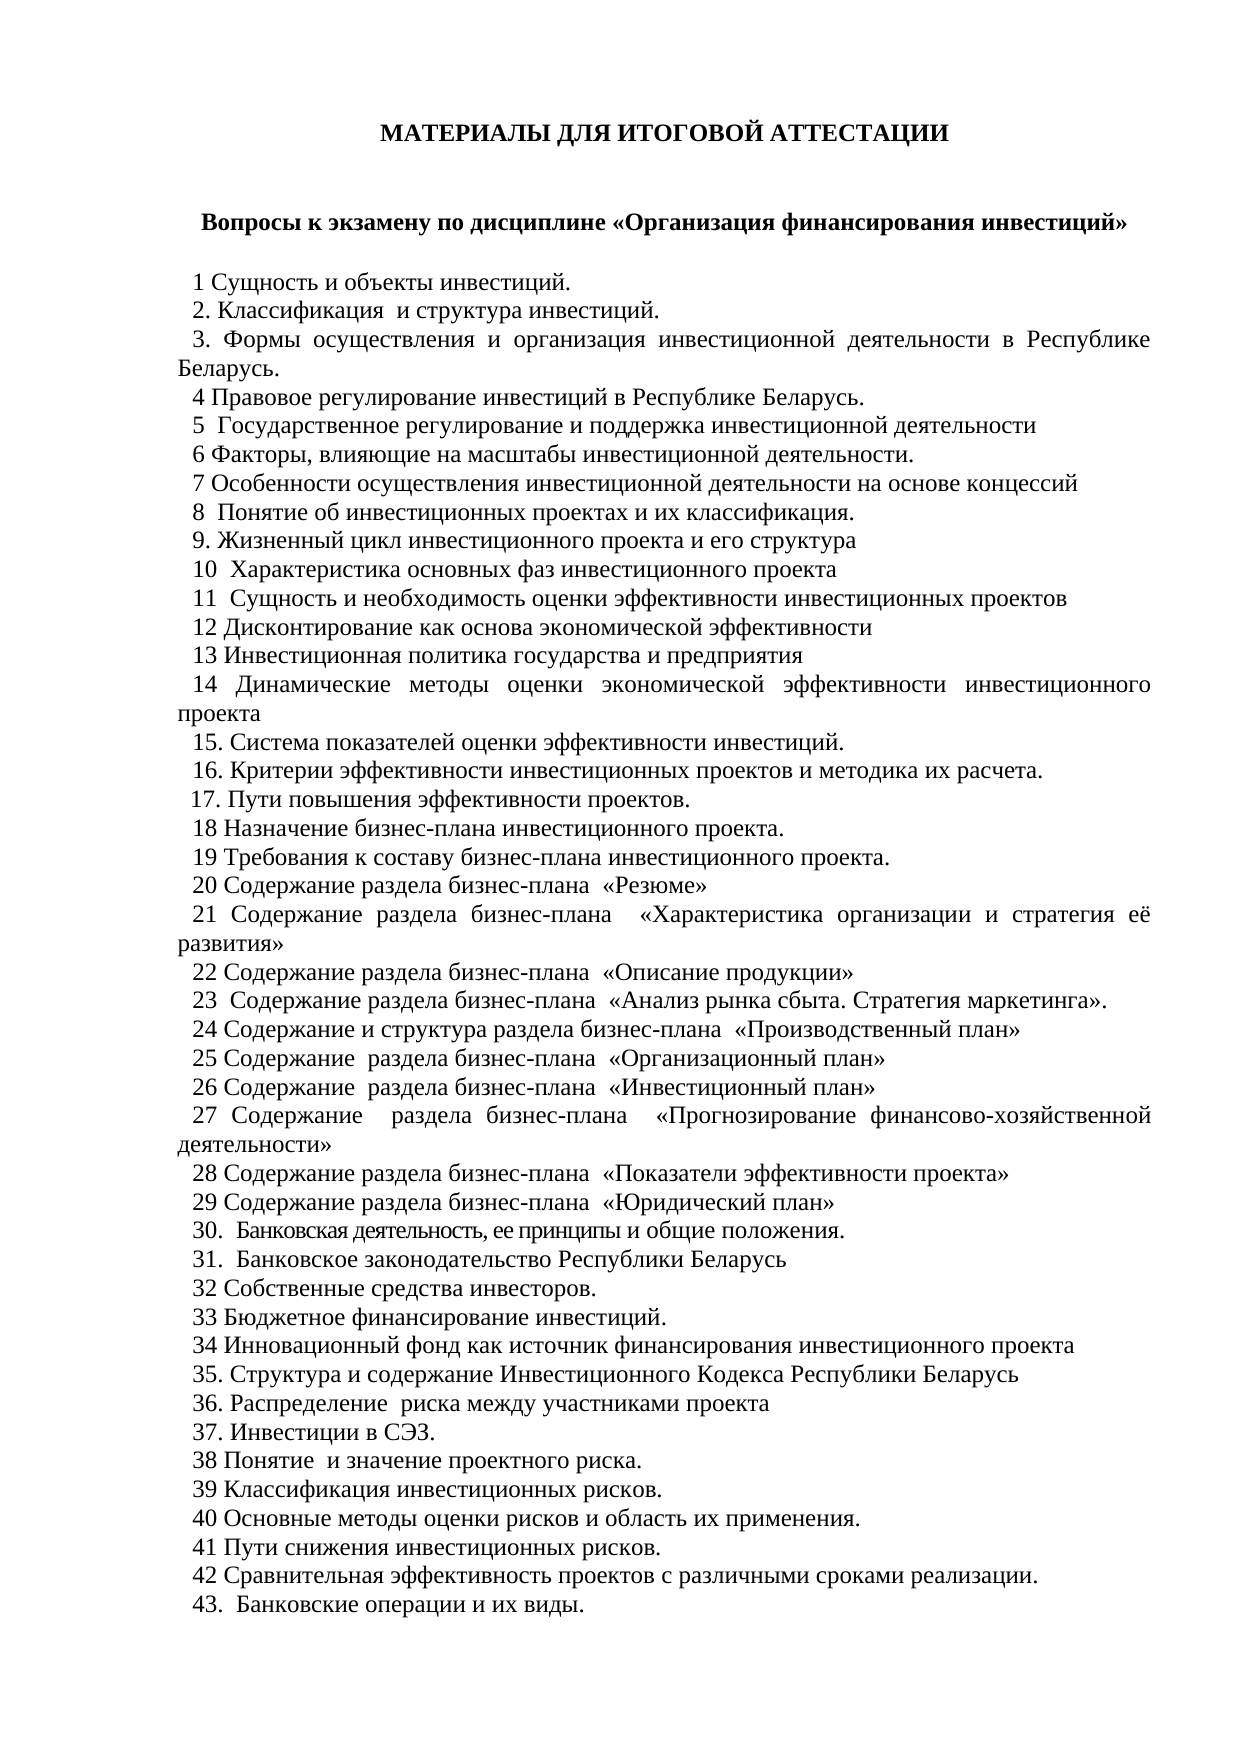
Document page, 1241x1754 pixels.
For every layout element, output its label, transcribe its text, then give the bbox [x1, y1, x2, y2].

text 22 Содержание раздела бизнес-плана «Описание продукции» [177, 957, 1152, 985]
text 18 Назначение бизнес-плана инвестиционного проекта. [177, 813, 1152, 842]
text 31. Банковское законодательство Республики Беларусь [177, 1244, 1152, 1273]
text 41 Пути снижения инвестиционных рисков. [177, 1532, 1152, 1560]
text Вопросы к экзамену по дисциплине «Организация финансирования инвестиций» [177, 207, 1152, 236]
text 16. Критерии эффективности инвестиционных проектов и методика их расчета. [177, 755, 1152, 784]
text 4 Правовое регулирование инвестиций в Республике Беларусь. [177, 382, 1152, 410]
text 12 Дисконтирование как основа экономической эффективности [177, 612, 1152, 640]
text 25 Содержание раздела бизнес-плана «Организационный план» [177, 1043, 1152, 1072]
text 28 Содержание раздела бизнес-плана «Показатели эффективности проекта» [192, 1158, 1152, 1187]
text 42 Сравнительная эффективность проектов с различными сроками реализации. [177, 1560, 1152, 1589]
text 6 Факторы, влияющие на масштабы инвестиционной деятельности. [177, 439, 1152, 468]
text 39 Классификация инвестиционных рисков. [177, 1474, 1152, 1503]
text 21 Содержание раздела бизнес-плана «Характеристика организации и стратегия её развития» [177, 899, 1152, 957]
text 37. Инвестиции в СЭЗ. [177, 1417, 1152, 1445]
text 23 Содержание раздела бизнес-плана «Анализ рынка сбыта. Стратегия маркетинга». [177, 985, 1152, 1014]
text 7 Особенности осуществления инвестиционной деятельности на основе концессий [177, 468, 1152, 497]
text 34 Инновационный фонд как источник финансирования инвестиционного проекта [177, 1330, 1152, 1359]
text 5 Государственное регулирование и поддержка инвестиционной деятельности [177, 410, 1152, 439]
text 8 Понятие об инвестиционных проектах и их классификация. [177, 497, 1152, 525]
text 17. Пути повышения эффективности проектов. [177, 784, 1152, 813]
text 10 Характеристика основных фаз инвестиционного проекта [177, 554, 1152, 583]
text 40 Основные методы оценки рисков и область их применения. [177, 1503, 1152, 1532]
text 35. Структура и содержание Инвестиционного Кодекса Республики Беларусь [177, 1359, 1152, 1388]
text 27 Содержание раздела бизнес-плана «Прогнозирование финансово-хозяйственной деятельности» [177, 1100, 1152, 1158]
text 1 Сущность и объекты инвестиций. [177, 267, 1152, 295]
text 14 Динамические методы оценки экономической эффективности инвестиционного проекта [177, 669, 1152, 727]
text 19 Требования к составу бизнес-плана инвестиционного проекта. [177, 842, 1152, 870]
text 13 Инвестиционная политика государства и предприятия [177, 640, 1152, 669]
text 9. Жизненный цикл инвестиционного проекта и его структура [177, 525, 1152, 554]
text 29 Содержание раздела бизнес-плана «Юридический план» [192, 1187, 1152, 1215]
text 3. Формы осуществления и организация инвестиционной деятельности в Республике Беларусь. [177, 324, 1152, 382]
text 15. Система показателей оценки эффективности инвестиций. [177, 727, 1152, 755]
text 33 Бюджетное финансирование инвестиций. [177, 1302, 1152, 1330]
text 30. Банковская деятельность, ее принципы и общие положения. [177, 1215, 1152, 1244]
text 20 Содержание раздела бизнес-плана «Резюме» [177, 870, 1152, 899]
text 2. Классификация и структура инвестиций. [177, 295, 1152, 324]
text МАТЕРИАЛЫ ДЛЯ ИТОГОВОЙ АТТЕСТАЦИИ [177, 118, 1152, 147]
text 38 Понятие и значение проектного риска. [177, 1445, 1152, 1474]
text 24 Содержание и структура раздела бизнес-плана «Производственный план» [177, 1014, 1152, 1043]
text 32 Собственные средства инвесторов. [177, 1273, 1152, 1302]
text 11 Сущность и необходимость оценки эффективности инвестиционных проектов [177, 583, 1152, 612]
text 43. Банковские операции и их виды. [177, 1589, 1152, 1618]
text 26 Содержание раздела бизнес-плана «Инвестиционный план» [177, 1072, 1152, 1100]
text 36. Распределение риска между участниками проекта [177, 1388, 1152, 1417]
